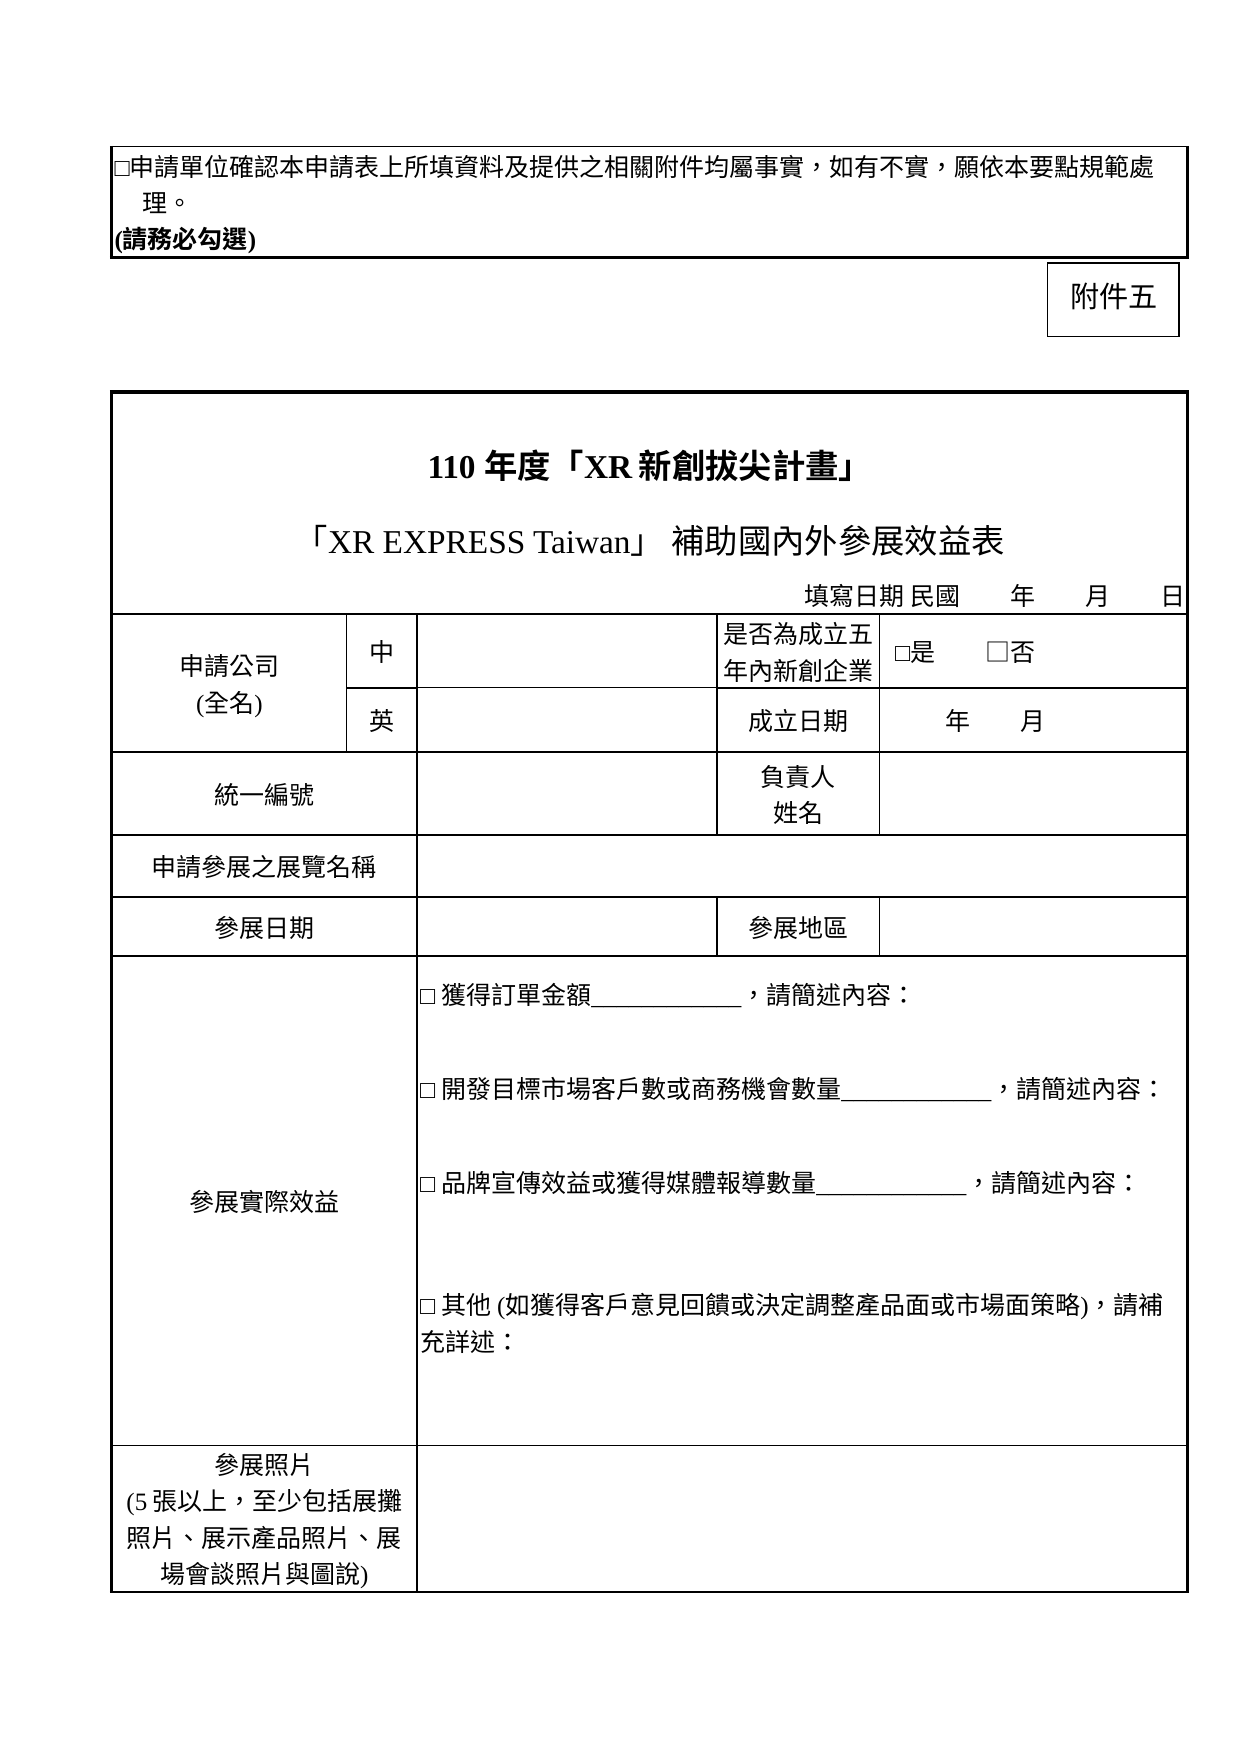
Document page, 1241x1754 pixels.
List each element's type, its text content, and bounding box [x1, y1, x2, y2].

table_cell □申請單位確認本申請表上所填資料及提供之相關附件均屬事實，如有不實，願依本要點規範處理。 (請務必勾選) [113, 147, 1186, 256]
table_cell □是 □否 [880, 615, 1186, 687]
table_cell 參展日期 [113, 898, 416, 955]
table_cell [418, 615, 716, 687]
table_cell 負責人 姓名 [718, 753, 879, 834]
table_cell 申請參展之展覽名稱 [113, 836, 416, 896]
table_cell □ 獲得訂單金額____________，請簡述內容： □ 開發目標市場客戶數或商務機會數量____________，請簡述內容： □ 品牌宣傳效益或獲得媒體報導數量____________，請簡述內容： □ 其他 (如獲得客戶意見回饋或決定調整產品面或市場面策略)，請補充詳述： [418, 957, 1186, 1444]
table_cell 參展實際效益 [113, 957, 416, 1444]
table_cell [418, 898, 716, 955]
table_cell 英 [347, 689, 416, 751]
table_cell 參展地區 [718, 898, 879, 955]
table_cell [418, 1446, 1186, 1591]
table_cell 統一編號 [113, 753, 416, 834]
table_cell 是否為成立五年內新創企業 [718, 615, 879, 687]
table_cell 申請公司 (全名) [113, 615, 346, 751]
table_cell [418, 688, 716, 751]
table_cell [113, 1446, 416, 1591]
table_cell 中 [347, 615, 416, 687]
table_cell [418, 836, 1186, 896]
table_header 110 年度「XR新創拔尖計畫」 「XR EXPRESS Taiwan」 補助國內外參展效益表 填寫日期 民國 年 月 日 [113, 394, 1186, 613]
table_cell 年 月 [880, 689, 1186, 751]
table_cell [880, 753, 1186, 834]
table_cell [880, 898, 1186, 955]
table_cell [418, 753, 716, 834]
table_cell 成立日期 [718, 689, 879, 751]
